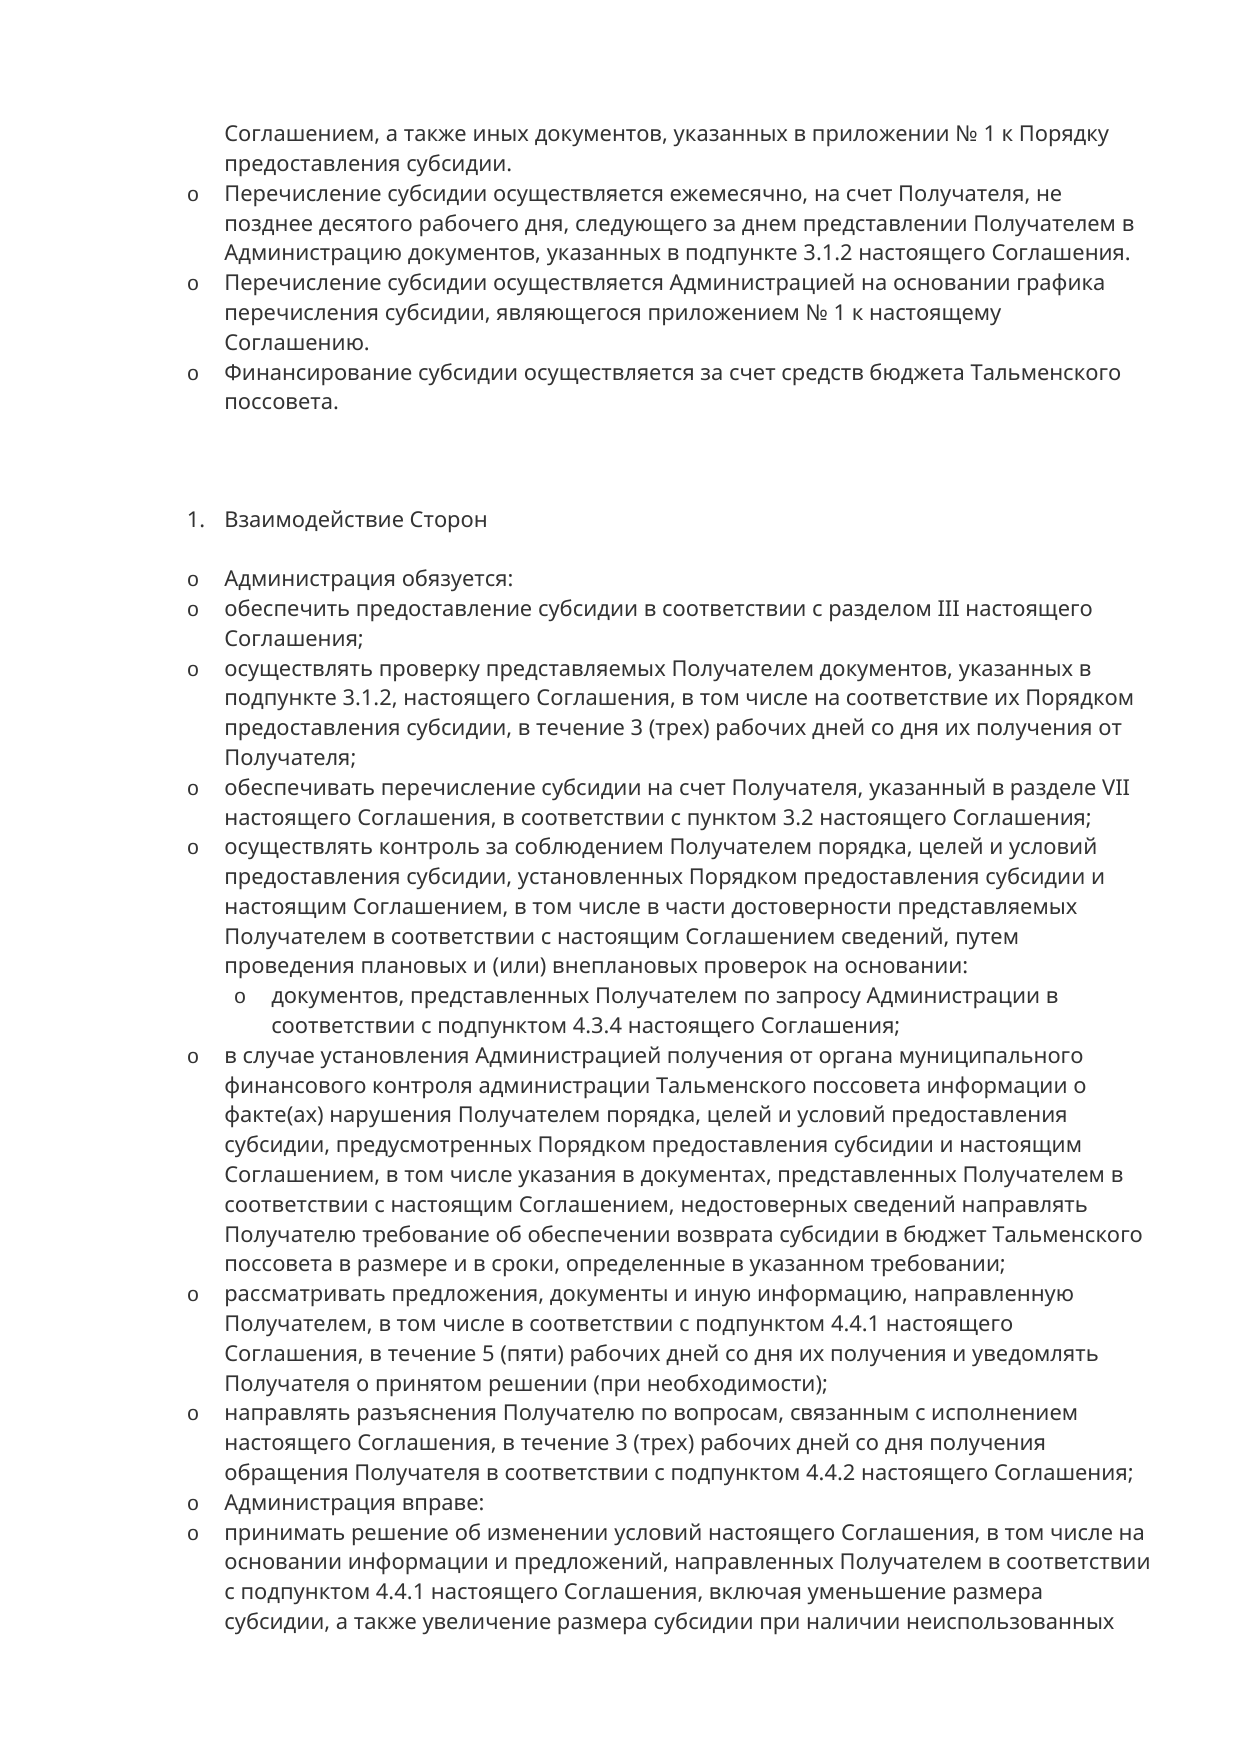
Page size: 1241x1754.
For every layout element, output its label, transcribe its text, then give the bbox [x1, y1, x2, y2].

list документов, представленных Получателем по запросу Администрации в соответствии с подпунктом 4.3.4 настоящего Соглашения; [233, 980, 1152, 1040]
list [187, 1516, 1152, 1636]
list рассматривать предложения, документы и иную информацию, направленную Получателем, в том числе в соответствии с подпунктом 4.4.1 настоящего Соглашения, в течение 5 (пяти) рабочих дней со дня их получения и уведомлять Получателя о принятом решении (при необходимости); [187, 1278, 1152, 1397]
list Финансирование субсидии осуществляется за счет средств бюджета Тальменского поссовета. [187, 356, 1152, 416]
list Администрация вправе: [187, 1487, 1152, 1516]
list осуществлять проверку представляемых Получателем документов, указанных в подпункте 3.1.2, настоящего Соглашения, в том числе на соответствие их Порядком предоставления субсидии, в течение 3 (трех) рабочих дней со дня их получения от Получателя; [187, 652, 1152, 772]
list обеспечить предоставление субсидии в соответствии с разделом III настоящего Соглашения; [187, 593, 1152, 652]
list Перечисление субсидии осуществляется Администрацией на основании графика перечисления субсидии, являющегося приложением № 1 к настоящему Соглашению. [187, 267, 1152, 356]
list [187, 118, 1152, 178]
list Администрация обязуется: [187, 563, 1152, 593]
list Перечисление субсидии осуществляется ежемесячно, на счет Получателя, не позднее десятого рабочего дня, следующего за днем представлении Получателем в Администрацию документов, указанных в подпункте 3.1.2 настоящего Соглашения. [187, 178, 1152, 267]
list направлять разъяснения Получателю по вопросам, связанным с исполнением настоящего Соглашения, в течение 3 (трех) рабочих дней со дня получения обращения Получателя в соответствии с подпунктом 4.4.2 настоящего Соглашения; [187, 1397, 1152, 1487]
list в случае установления Администрацией получения от органа муниципального финансового контроля администрации Тальменского поссовета информации о факте(ах) нарушения Получателем порядка, целей и условий предоставления субсидии, предусмотренных Порядком предоставления субсидии и настоящим Соглашением, в том числе указания в документах, представленных Получателем в соответствии с настоящим Соглашением, недостоверных сведений направлять Получателю требование об обеспечении возврата субсидии в бюджет Тальменского поссовета в размере и в сроки, определенные в указанном требовании; [187, 1040, 1152, 1278]
list осуществлять контроль за соблюдением Получателем порядка, целей и условий предоставления субсидии, установленных Порядком предоставления субсидии и настоящим Соглашением, в том числе в части достоверности представляемых Получателем в соответствии с настоящим Соглашением сведений, путем проведения плановых и (или) внеплановых проверок на основании: [187, 831, 1152, 980]
list Взаимодействие Сторон [187, 504, 1152, 534]
list обеспечивать перечисление субсидии на счет Получателя, указанный в разделе VII настоящего Соглашения, в соответствии с пунктом 3.2 настоящего Соглашения; [187, 772, 1152, 831]
